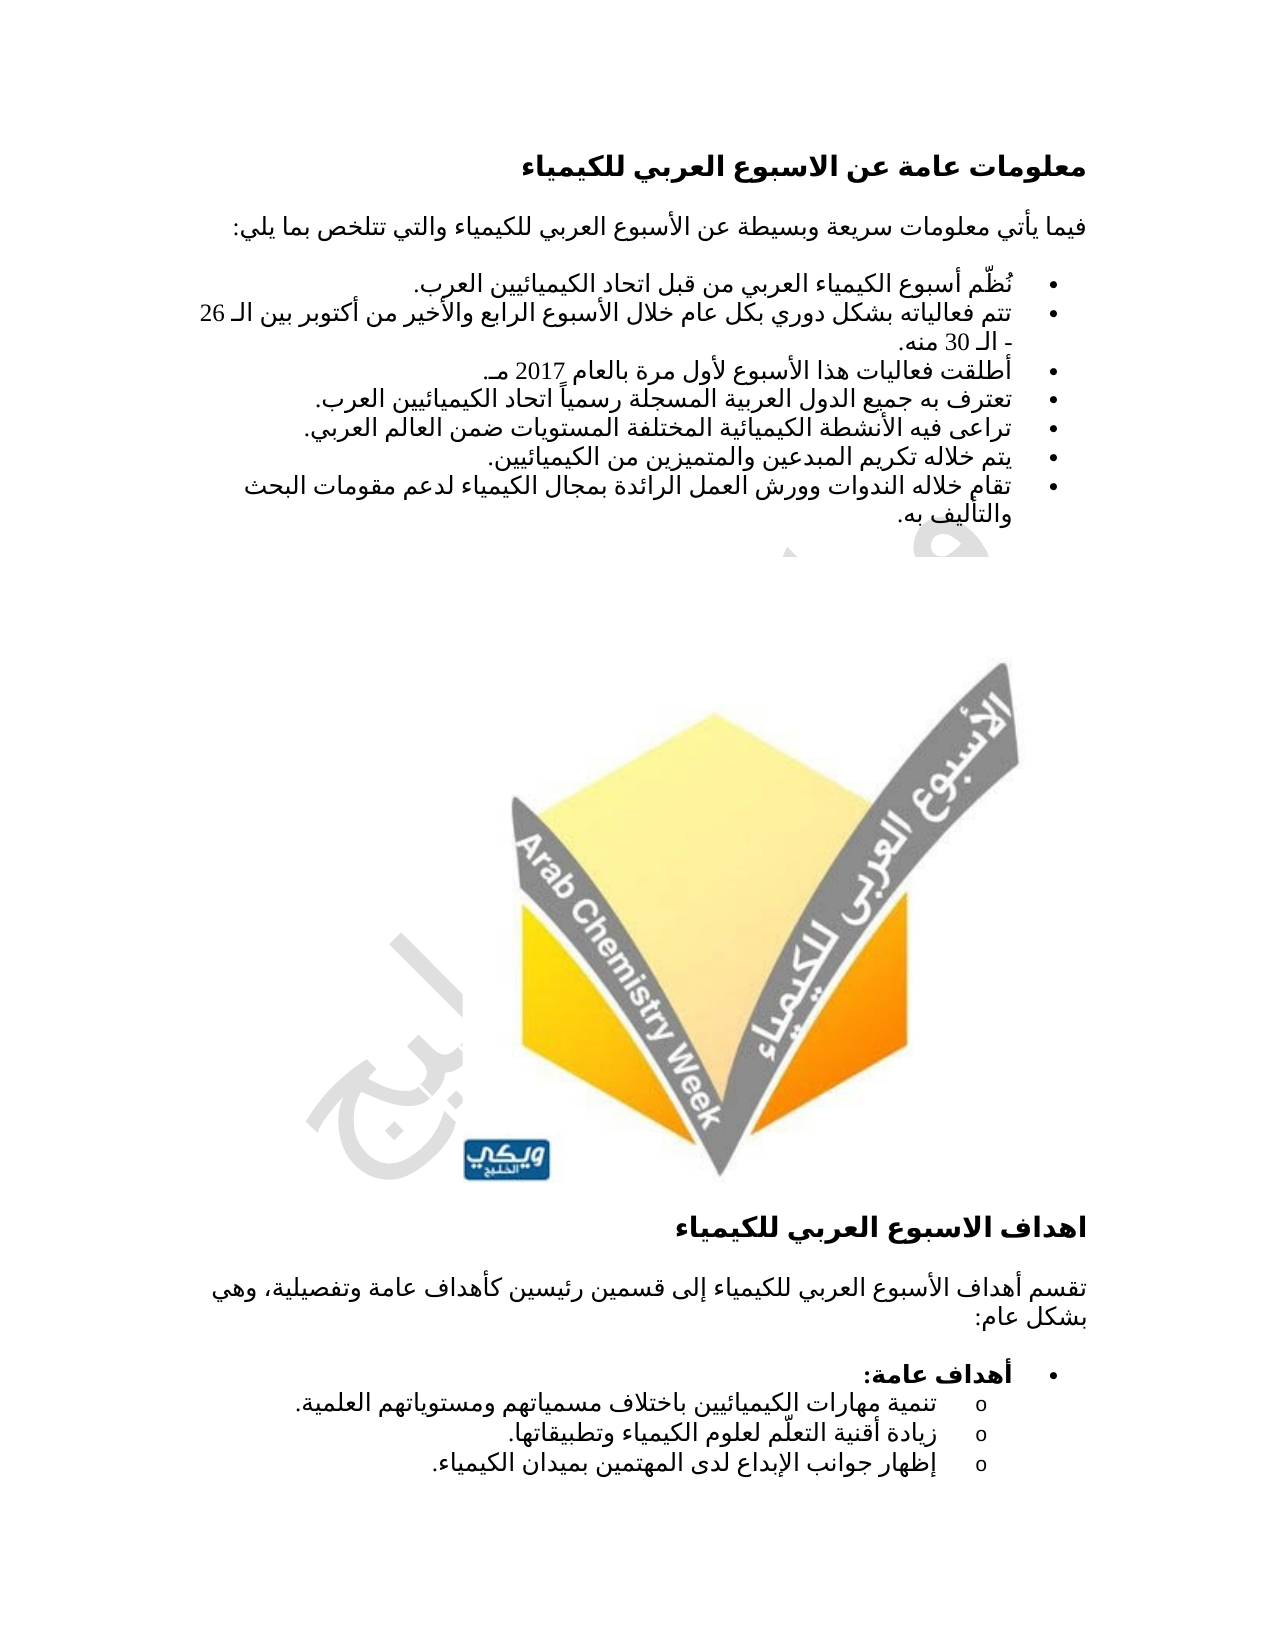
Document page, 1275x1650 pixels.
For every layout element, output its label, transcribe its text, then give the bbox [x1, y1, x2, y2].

list أهداف عامة: [187, 1360, 1050, 1388]
text فيما يأتي معلومات سريعة وبسيطة عن الأسبوع العربي للكيمياء والتي تتلخص بما يلي: [187, 212, 1087, 240]
list تعترف به جميع الدول العربية المسجلة رسمياً اتحاد الكيميائيين العرب. [187, 384, 1050, 413]
text معلومات عامة عن الاسبوع العربي للكيمياء [187, 150, 1087, 182]
list تراعى فيه الأنشطة الكيميائية المختلفة المستويات ضمن العالم العربي. [187, 413, 1050, 442]
list إظهار جوانب الإبداع لدى المهتمين بميدان الكيمياء. [187, 1448, 975, 1477]
text اهداف الاسبوع العربي للكيمياء [187, 1212, 1087, 1244]
list تقام خلاله الندوات وورش العمل الرائدة بمجال الكيمياء لدعم مقومات البحث والتأليف به. [187, 471, 1050, 528]
list نُظّم أسبوع الكيمياء العربي من قبل اتحاد الكيميائيين العرب. [187, 269, 1050, 298]
list زيادة أقنية التعلّم لعلوم الكيمياء وتطبيقاتها. [187, 1418, 975, 1448]
picture [462, 557, 1088, 1183]
list تنمية مهارات الكيميائيين باختلاف مسمياتهم ومستوياتهم العلمية. [187, 1388, 975, 1418]
list يتم خلاله تكريم المبدعين والمتميزين من الكيميائيين. [187, 442, 1050, 471]
list أطلقت فعاليات هذا الأسبوع لأول مرة بالعام 2017 مـ. [187, 356, 1050, 384]
text تقسم أهداف الأسبوع العربي للكيمياء إلى قسمين رئيسين كأهداف عامة وتفصيلية، وهي بشكل عام: [187, 1273, 1087, 1331]
list تتم فعالياته بشكل دوري بكل عام خلال الأسبوع الرابع والأخير من أكتوبر بين الـ 26 - الـ 30 منه. [187, 298, 1050, 356]
